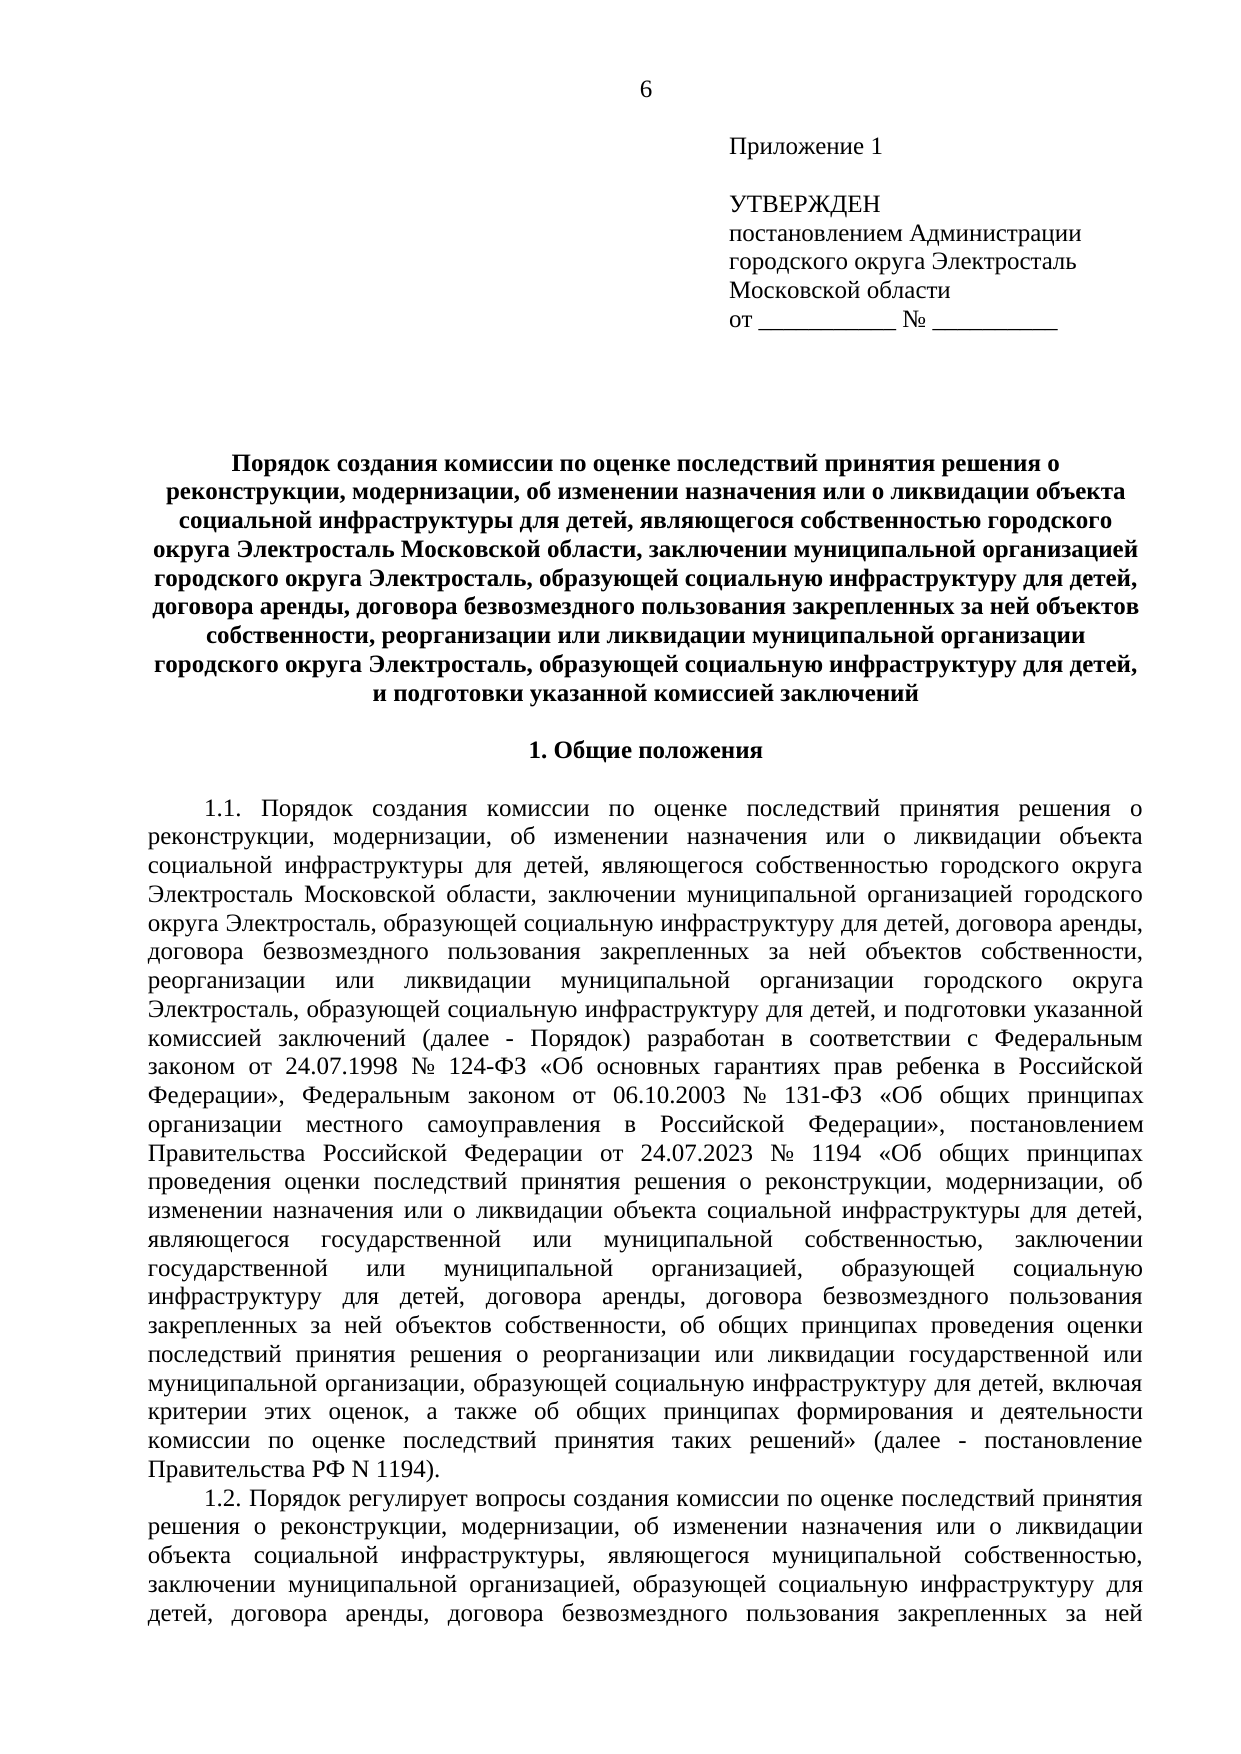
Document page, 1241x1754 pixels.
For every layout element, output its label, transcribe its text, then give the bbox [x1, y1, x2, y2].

text от ___________ № __________ [148, 304, 1144, 333]
text 1.1. Порядок создания комиссии по оценке последствий принятия решения о реконструкции, модернизации, об изменении назначения или о ликвидации объекта социальной инфраструктуры для детей, являющегося собственностью городского округа Электросталь Московской области, заключении муниципальной организацией городского округа Электросталь, образующей социальную инфраструктуру для детей, договора аренды, договора безвозмездного пользования закрепленных за ней объектов собственности, реорганизации или ликвидации муниципальной организации городского округа Электросталь, образующей социальную инфраструктуру для детей, и подготовки указанной комиссией заключений (далее - Порядок) разработан в соответствии с Федеральным законом от 24.07.1998 № 124-ФЗ «Об основных гарантиях прав ребенка в Российской Федерации», Федеральным законом от 06.10.2003 № 131-ФЗ «Об общих принципах организации местного самоуправления в Российской Федерации», постановлением Правительства Российской Федерации от 24.07.2023 № 1194 «Об общих принципах проведения оценки последствий принятия решения о реконструкции, модернизации, об изменении назначения или о ликвидации объекта социальной инфраструктуры для детей, являющегося государственной или муниципальной собственностью, заключении государственной или муниципальной организацией, образующей социальную инфраструктуру для детей, договора аренды, договора безвозмездного пользования закрепленных за ней объектов собственности, об общих принципах проведения оценки последствий принятия решения о реорганизации или ликвидации государственной или муниципальной организации, образующей социальную инфраструктуру для детей, включая критерии этих оценок, а также об общих принципах формирования и деятельности комиссии по оценке последствий принятия таких решений» (далее - постановление Правительства РФ N 1194). [148, 793, 1144, 1483]
text постановлением Администрации [148, 218, 1144, 246]
text УТВЕРЖДЕН [148, 189, 1144, 218]
text Приложение 1 [148, 131, 1144, 160]
text Московской области [148, 275, 1144, 304]
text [148, 1483, 1144, 1626]
text 1. Общие положения [148, 735, 1144, 764]
text Порядок создания комиссии по оценке последствий принятия решения о реконструкции, модернизации, об изменении назначения или о ликвидации объекта социальной инфраструктуры для детей, являющегося собственностью городского округа Электросталь Московской области, заключении муниципальной организацией городского округа Электросталь, образующей социальную инфраструктуру для детей, договора аренды, договора безвозмездного пользования закрепленных за ней объектов собственности, реорганизации или ликвидации муниципальной организации городского округа Электросталь, образующей социальную инфраструктуру для детей, и подготовки указанной комиссией заключений [148, 448, 1144, 706]
text городского округа Электросталь [148, 246, 1144, 275]
